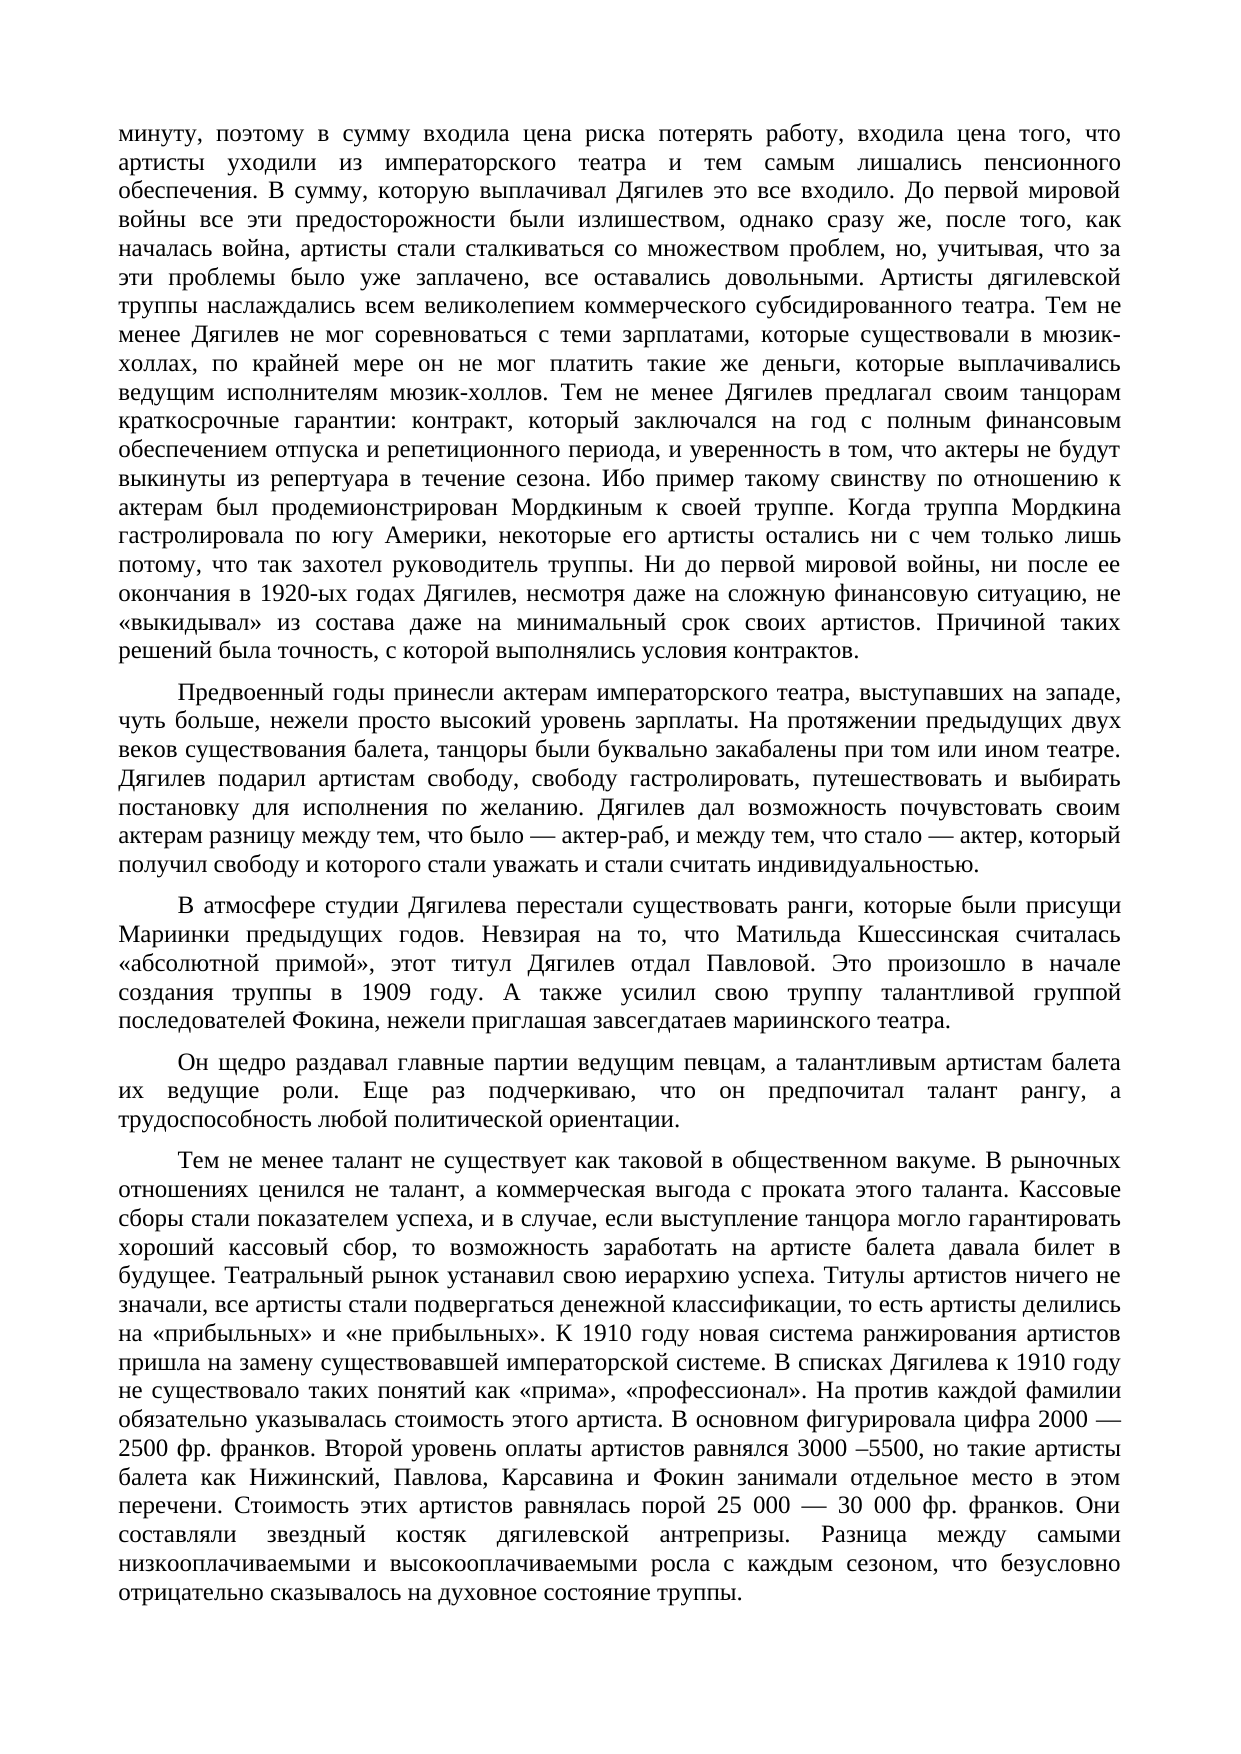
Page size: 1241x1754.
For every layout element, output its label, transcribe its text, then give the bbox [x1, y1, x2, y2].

text Предвоенный годы принесли актерам императорского театра, выступавших на западе, чуть больше, нежели просто высокий уровень зарплаты. На протяжении предыдущих двух веков существования балета, танцоры были буквально закабалены при том или ином театре. Дягилев подарил артистам свободу, свободу гастролировать, путешествовать и выбирать постановку для исполнения по желанию. Дягилев дал возможность почувстовать своим актерам разницу между тем, что было — актер-раб, и между тем, что стало — актер, который получил свободу и которого стали уважать и стали считать индивидуальностью. [118, 677, 1122, 878]
text Он щедро раздавал главные партии ведущим певцам, а талантливым артистам балета их ведущие роли. Еще раз подчеркиваю, что он предпочитал талант рангу, а трудоспособность любой политической ориентации. [118, 1047, 1122, 1133]
text Тем не менее талант не существует как таковой в общественном вакуме. В рыночных отношениях ценился не талант, а коммерческая выгода с проката этого таланта. Кассовые сборы стали показателем успеха, и в случае, если выступление танцора могло гарантировать хороший кассовый сбор, то возможность заработать на артисте балета давала билет в будущее. Театральный рынок устанавил свою иерархию успеха. Титулы артистов ничего не значали, все артисты стали подвергаться денежной классификации, то есть артисты делились на «прибыльных» и «не прибыльных». К 1910 году новая система ранжирования артистов пришла на замену существовавшей императорской системе. В списках Дягилева к 1910 году не существовало таких понятий как «прима», «профессионал». На против каждой фамилии обязательно указывалась стоимость этого артиста. В основном фигурировала цифра 2000 — 2500 фр. франков. Второй уровень оплаты артистов равнялся 3000 –5500, но такие артисты балета как Нижинский, Павлова, Карсавина и Фокин занимали отдельное место в этом перечени. Стоимость этих артистов равнялась порой 25 000 — 30 000 фр. франков. Они составляли звездный костяк дягилевской антрепризы. Разница между самыми низкооплачиваемыми и высокооплачиваемыми росла с каждым сезоном, что безусловно отрицательно сказывалось на духовное состояние труппы. [118, 1146, 1122, 1606]
text В атмосфере студии Дягилева перестали существовать ранги, которые были присущи Мариинки предыдущих годов. Невзирая на то, что Матильда Кшессинская считалась «абсолютной примой», этот титул Дягилев отдал Павловой. Это произошло в начале создания труппы в 1909 году. А также усилил свою труппу талантливой группой последователей Фокина, нежели приглашая завсегдатаев мариинского театра. [118, 891, 1122, 1034]
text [118, 118, 1122, 664]
